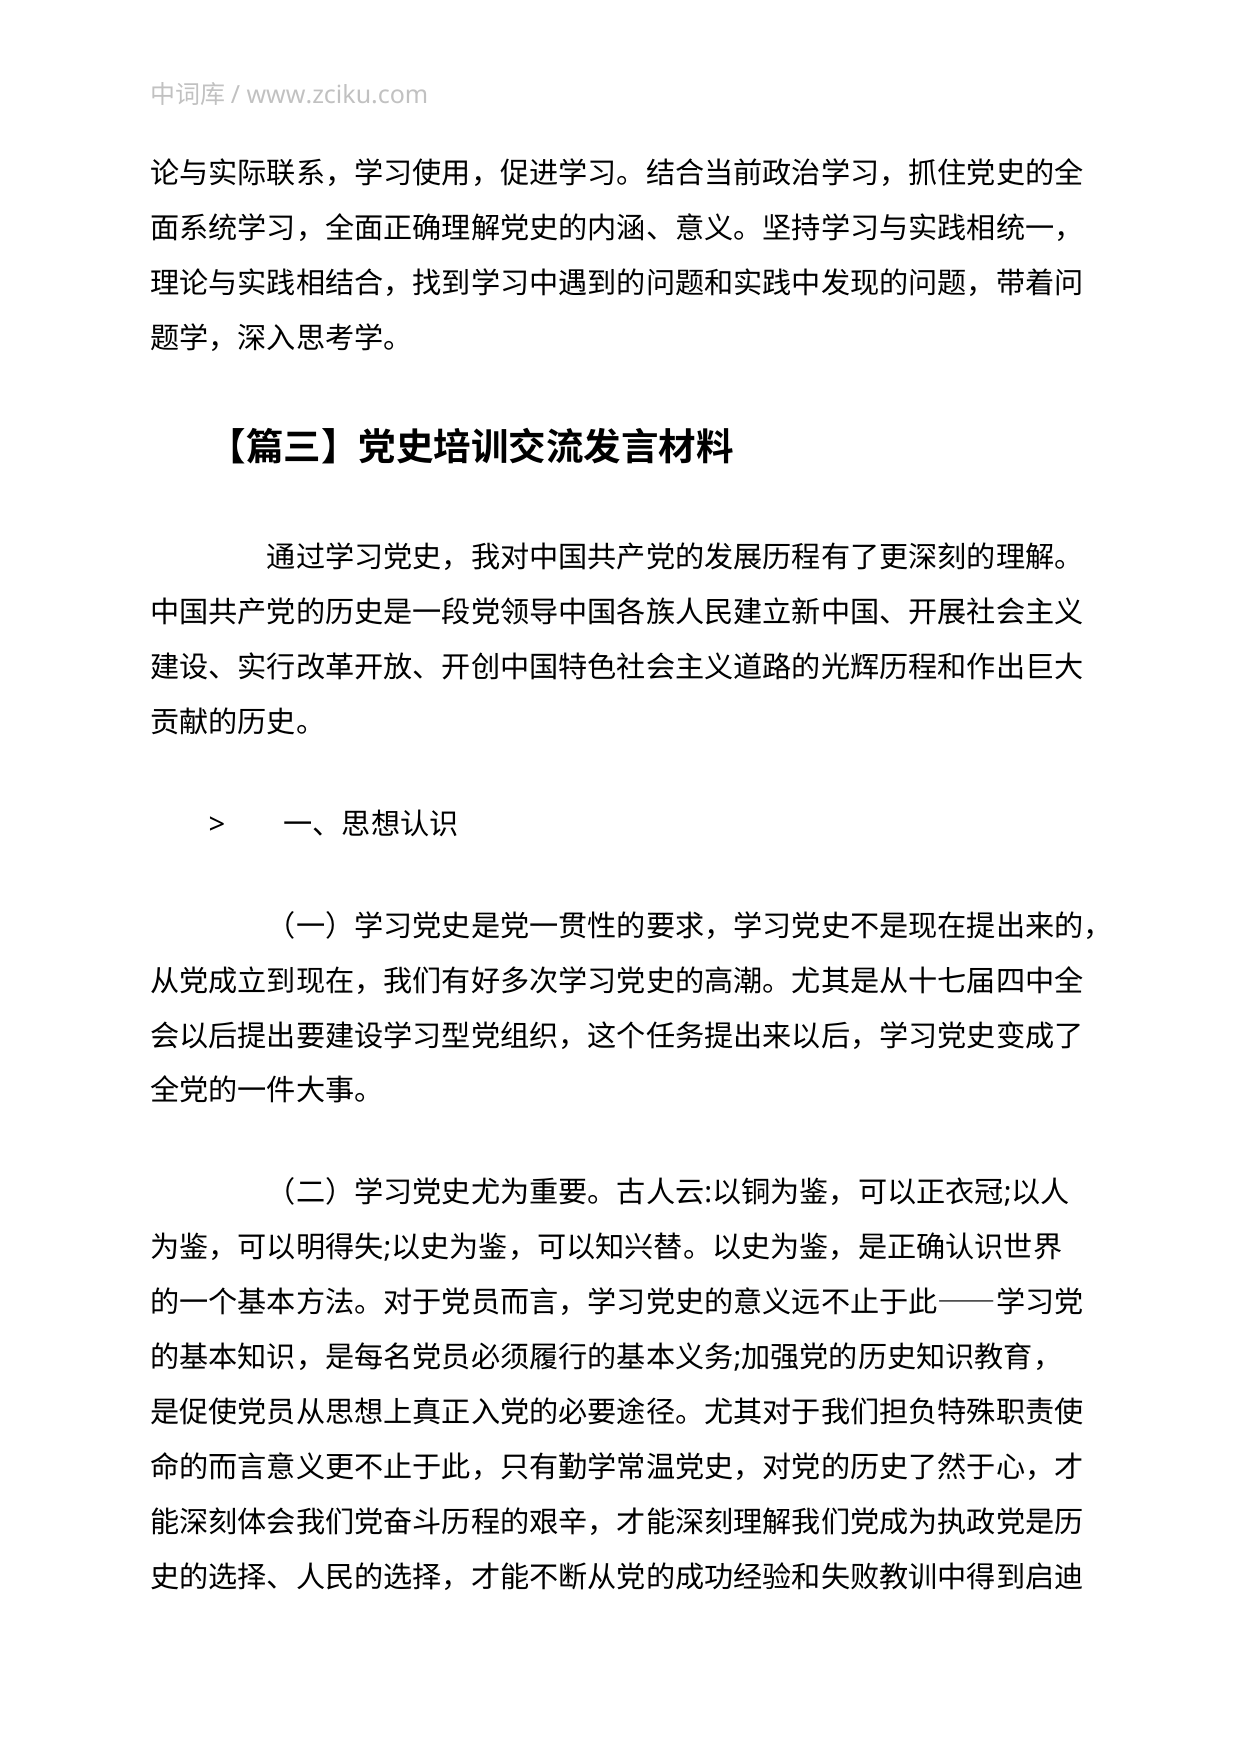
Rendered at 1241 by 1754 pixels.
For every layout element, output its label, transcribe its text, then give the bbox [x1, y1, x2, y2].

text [150, 150, 1090, 357]
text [150, 1169, 1090, 1596]
text 【篇三】党史培训交流发言材料 [150, 416, 1090, 471]
text （一）学习党史是党一贯性的要求，学习党史不是现在提出来的，从党成立到现在，我们有好多次学习党史的高潮。尤其是从十七届四中全会以后提出要建设学习型党组织，这个任务提出来以后，学习党史变成了全党的一件大事。 [150, 902, 1090, 1109]
text > 一、思想认识 [150, 800, 1090, 843]
text 通过学习党史，我对中国共产党的发展历程有了更深刻的理解。中国共产党的历史是一段党领导中国各族人民建立新中国、开展社会主义建设、实行改革开放、开创中国特色社会主义道路的光辉历程和作出巨大贡献的历史。 [150, 534, 1090, 741]
